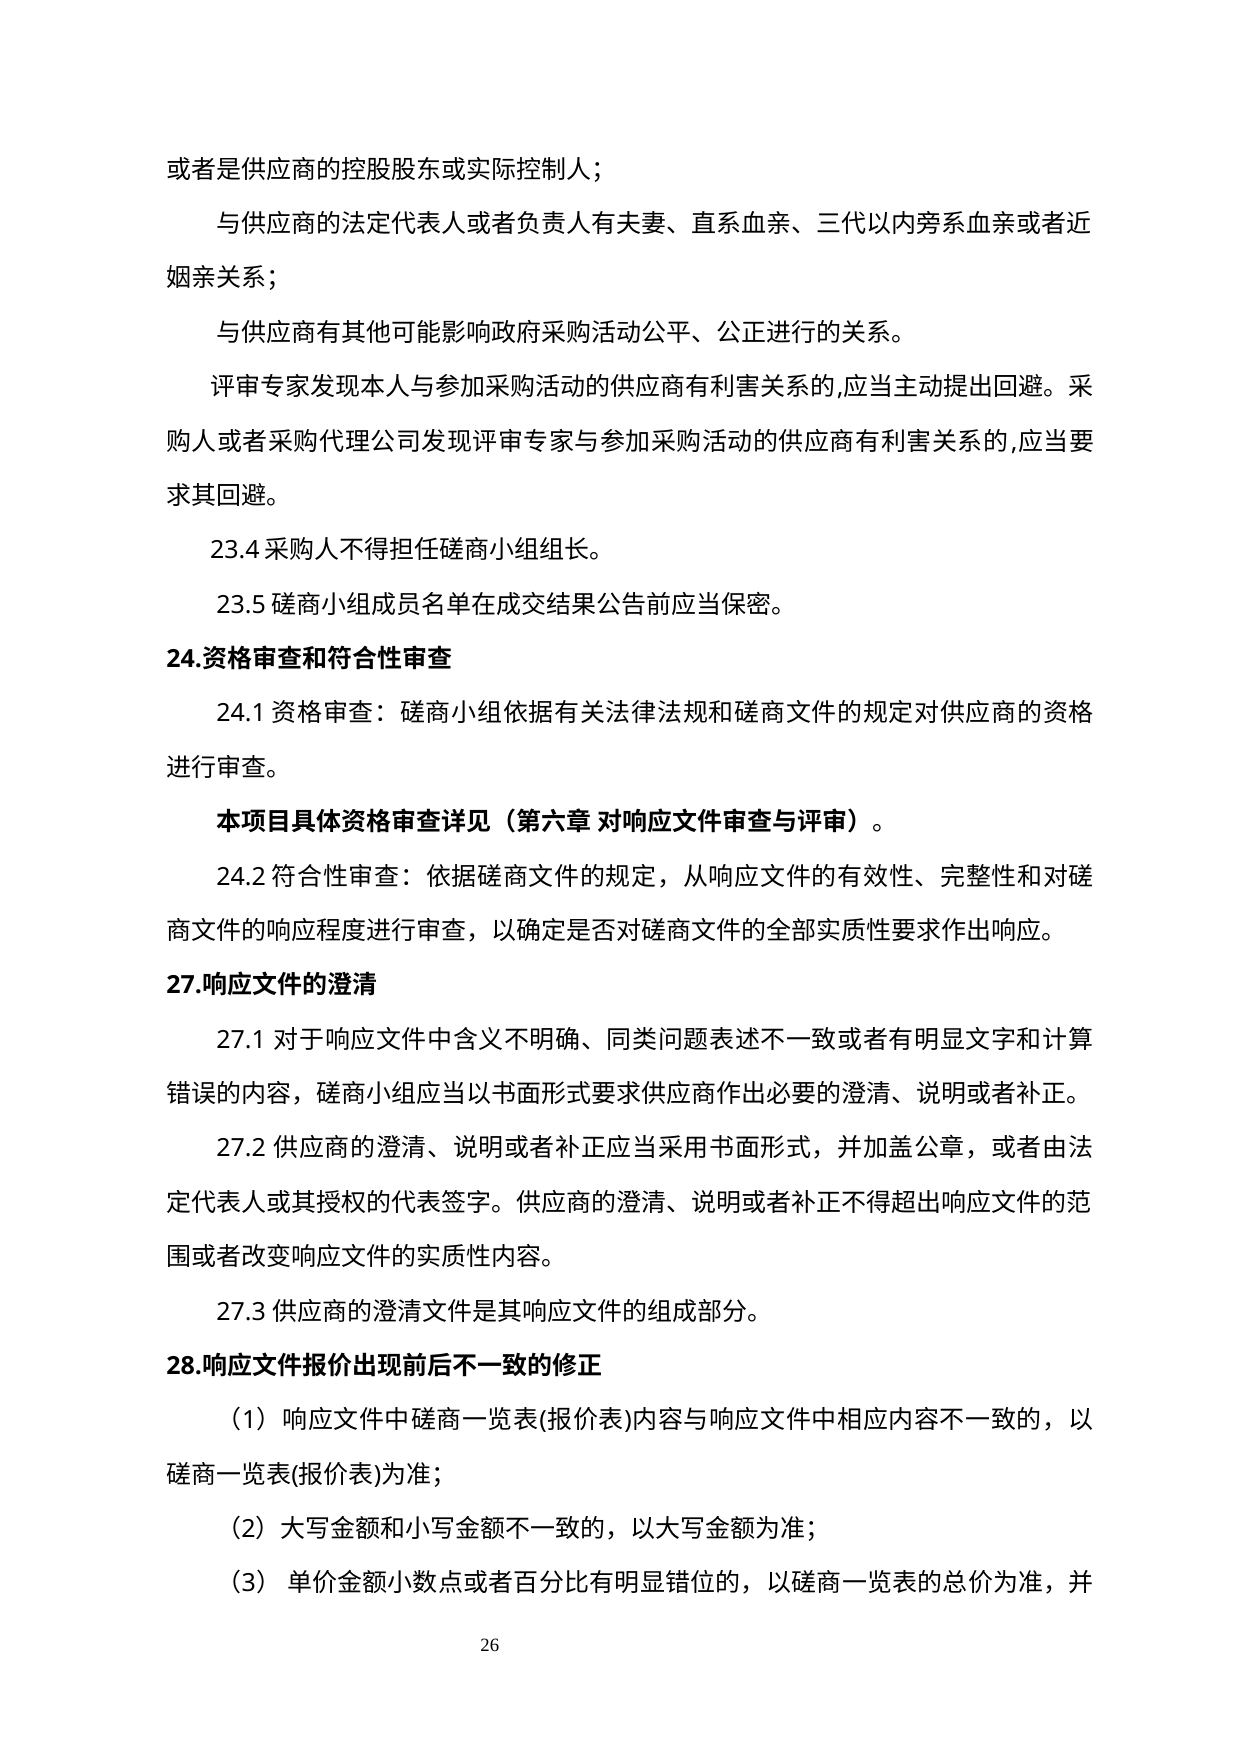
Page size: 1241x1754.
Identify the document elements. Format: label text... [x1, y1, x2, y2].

list 24.1资格审查：磋商小组依据有关法律法规和磋商文件的规定对供应商的资格进行审查。 [166, 693, 1094, 783]
text 28.响应文件报价出现前后不一致的修正 [166, 1345, 1094, 1382]
text 27.响应文件的澄清 [166, 965, 1094, 1001]
text （2）大写金额和小写金额不一致的，以大写金额为准； [166, 1508, 1094, 1545]
list 24.2符合性审查：依据磋商文件的规定，从响应文件的有效性、完整性和对磋商文件的响应程度进行审查，以确定是否对磋商文件的全部实质性要求作出响应。 [166, 856, 1094, 947]
text 与供应商有其他可能影响政府采购活动公平、公正进行的关系。 [166, 312, 1094, 348]
text 与供应商的法定代表人或者负责人有夫妻、直系血亲、三代以内旁系血亲或者近姻亲关系； [166, 203, 1094, 294]
list 评审专家发现本人与参加采购活动的供应商有利害关系的,应当主动提出回避。采购人或者采购代理公司发现评审专家与参加采购活动的供应商有利害关系的,应当要求其回避。 [166, 367, 1094, 512]
text （1）响应文件中磋商一览表(报价表)内容与响应文件中相应内容不一致的，以磋商一览表(报价表)为准； [166, 1400, 1094, 1490]
list 23.4采购人不得担任磋商小组组长。 [166, 530, 1094, 566]
list 23.5磋商小组成员名单在成交结果公告前应当保密。 [166, 584, 1094, 620]
list 本项目具体资格审查详见（第六章 对响应文件审查与评审）。 [166, 802, 1094, 838]
list 24.资格审查和符合性审查 [166, 638, 1094, 675]
text 27.1 对于响应文件中含义不明确、同类问题表述不一致或者有明显文字和计算错误的内容，磋商小组应当以书面形式要求供应商作出必要的澄清、说明或者补正。 [166, 1019, 1094, 1110]
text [166, 149, 1094, 185]
text 27.2 供应商的澄清、说明或者补正应当采用书面形式，并加盖公章，或者由法定代表人或其授权的代表签字。供应商的澄清、说明或者补正不得超出响应文件的范围或者改变响应文件的实质性内容。 [166, 1128, 1094, 1273]
text 27.3 供应商的澄清文件是其响应文件的组成部分。 [166, 1291, 1094, 1327]
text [166, 1563, 1094, 1599]
